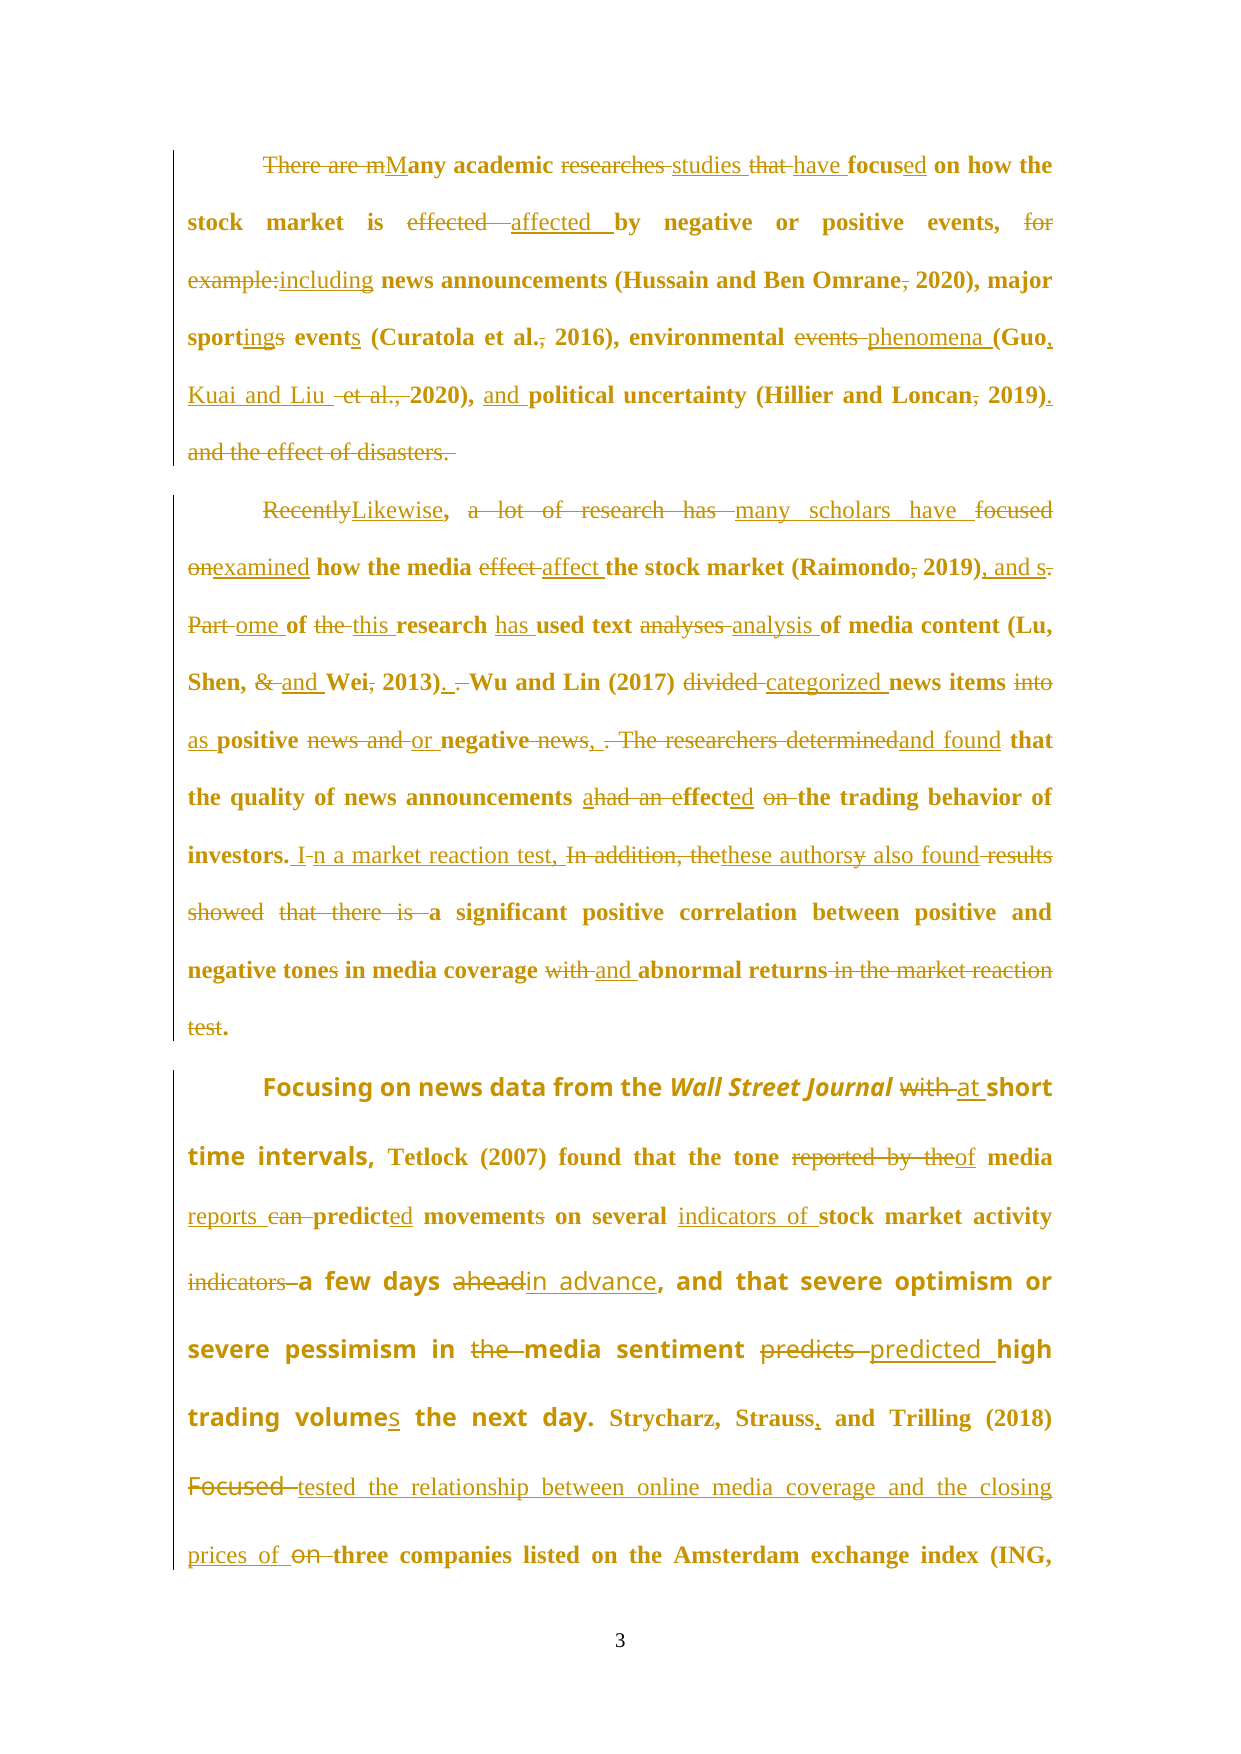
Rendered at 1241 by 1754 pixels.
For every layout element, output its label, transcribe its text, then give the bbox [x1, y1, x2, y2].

text , how the media the stock market (Raimondo 2019)of research used text of media content (Lu, Shen, Wei 2013)Wu and Lin (2017) news items positive negative that the quality of news announcements ffect the trading behavior of investors. a significant positive correlation between positive and negative tone in media coverage abnormal returns. [187, 495, 1053, 1041]
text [187, 1070, 1053, 1570]
text any academic focus on how the stock market is by negative or positive events, news announcements (Hussain and Ben Omrane 2020), major sport event (Curatola et al. 2016), environmental (Guo2020), political uncertainty (Hillier and Loncan 2019) [187, 150, 1053, 466]
